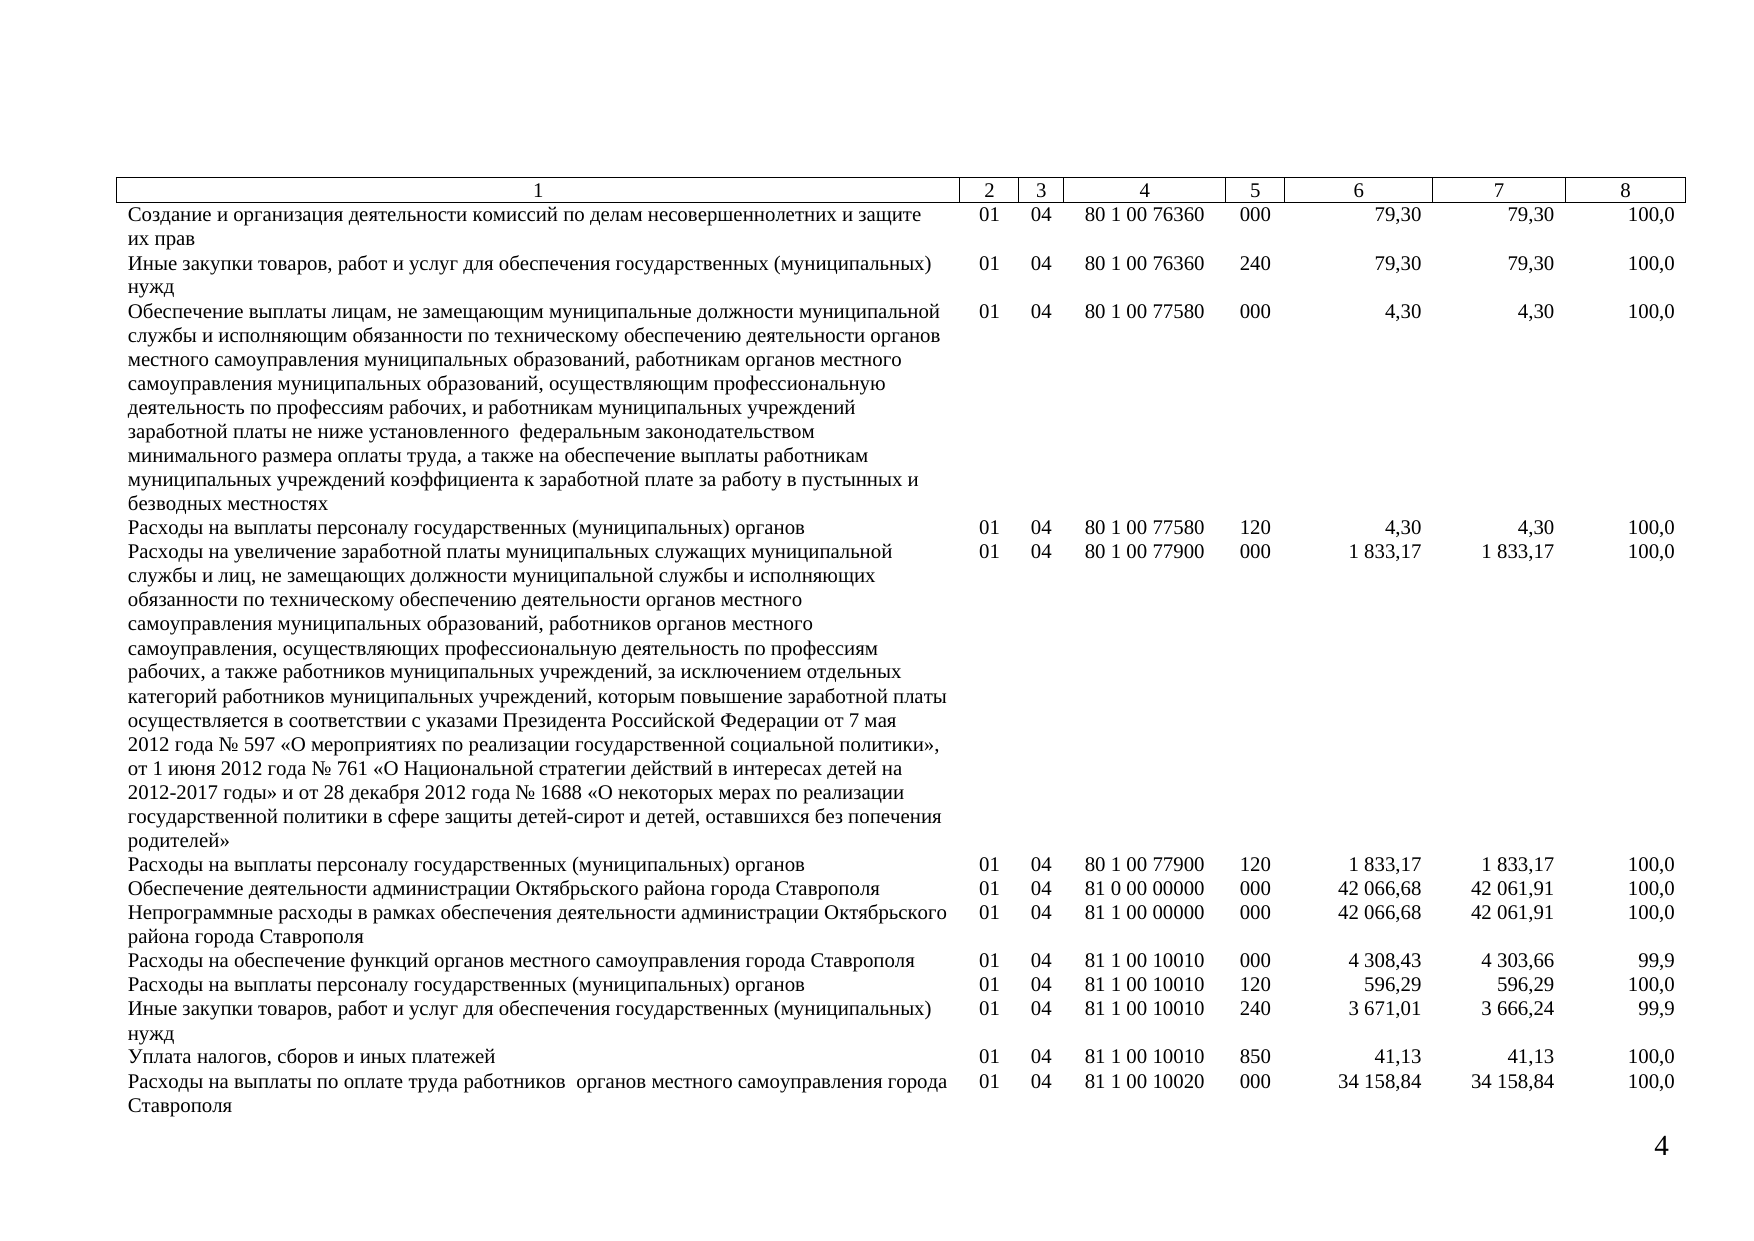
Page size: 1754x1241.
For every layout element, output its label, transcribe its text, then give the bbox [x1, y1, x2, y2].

table_cell 100,0 [1565, 852, 1686, 876]
table_cell 42 061,91 [1432, 900, 1565, 948]
table_cell 04 [1019, 299, 1063, 515]
table_cell Расходы на выплаты персоналу государственных (муниципальных) органов [116, 515, 960, 539]
table_cell 100,0 [1565, 876, 1686, 900]
table_cell 240 [1226, 996, 1285, 1044]
table_cell 42 066,68 [1285, 876, 1432, 900]
table_cell 240 [1226, 250, 1285, 298]
table_cell 4,30 [1285, 515, 1432, 539]
table_cell 100,0 [1565, 203, 1686, 250]
table_cell 01 [960, 852, 1019, 876]
table_cell Расходы на увеличение заработной платы муниципальных служащих муниципальной службы и лиц, не замещающих должности муниципальной службы и исполняющих обязанности по техническому обеспечению деятельности органов местного самоуправления муниципальных образований, работников органов местного самоуправления, осуществляющих профессиональную деятельность по профессиям рабочих, а также работников муниципальных учреждений, за исключением отдельных категорий работников муниципальных учреждений, которым повышение заработной платы осуществляется в соответствии с указами Президента Российской Федерации от 7 мая 2012 года № 597 «О мероприятиях по реализации государственной социальной политики», от 1 июня 2012 года № 761 «О Национальной стратегии действий в интересах детей на 2012-2017 годы» и от 28 декабря 2012 года № 1688 «О некоторых мерах по реализации государственной политики в сфере защиты детей-сирот и детей, оставшихся без попечения родителей» [116, 539, 960, 852]
table_cell 81 1 00 10010 [1063, 1045, 1226, 1068]
table_cell 000 [1226, 948, 1285, 972]
table_cell 04 [1019, 1045, 1063, 1068]
table_cell Непрограммные расходы в рамках обеспечения деятельности администрации Октябрьского района города Ставрополя [116, 900, 960, 948]
table_cell Расходы на выплаты персоналу государственных (муниципальных) органов [116, 852, 960, 876]
table_cell 81 1 00 10010 [1063, 996, 1226, 1044]
table_cell 01 [960, 996, 1019, 1044]
table_cell 79,30 [1285, 203, 1432, 250]
table_cell 3 666,24 [1432, 996, 1565, 1044]
table_cell 41,13 [1285, 1045, 1432, 1068]
table_cell 01 [960, 203, 1019, 250]
table_cell 04 [1019, 1069, 1063, 1117]
table_cell 100,0 [1565, 250, 1686, 298]
table_cell 79,30 [1432, 203, 1565, 250]
table_header 7 [1433, 178, 1565, 202]
table_cell 80 1 00 77580 [1063, 515, 1226, 539]
table_cell 1 833,17 [1285, 539, 1432, 852]
table_cell 01 [960, 299, 1019, 515]
table_cell 01 [960, 250, 1019, 298]
table_cell 81 0 00 00000 [1063, 876, 1226, 900]
table_cell 100,0 [1565, 900, 1686, 948]
table_cell 04 [1019, 250, 1063, 298]
table_cell 850 [1226, 1045, 1285, 1068]
table_cell 100,0 [1565, 299, 1686, 515]
table_cell 79,30 [1285, 250, 1432, 298]
table_cell Обеспечение выплаты лицам, не замещающим муниципальные должности муниципальной службы и исполняющим обязанности по техническому обеспечению деятельности органов местного самоуправления муниципальных образований, работникам органов местного самоуправления муниципальных образований, осуществляющим профессиональную деятельность по профессиям рабочих, и работникам муниципальных учреждений заработной платы не ниже установленного федеральным законодательством минимального размера оплаты труда, а также на обеспечение выплаты работникам муниципальных учреждений коэффициента к заработной плате за работу в пустынных и безводных местностях [116, 299, 960, 515]
table_cell 596,29 [1285, 972, 1432, 996]
table_cell 01 [960, 539, 1019, 852]
table_cell 42 066,68 [1285, 900, 1432, 948]
table_cell 100,0 [1565, 1045, 1686, 1068]
table_cell Создание и организация деятельности комиссий по делам несовершеннолетних и защите их прав [116, 203, 960, 250]
table_cell 01 [960, 972, 1019, 996]
table_header 3 [1019, 178, 1063, 202]
table_cell 100,0 [1565, 515, 1686, 539]
table_cell 000 [1226, 900, 1285, 948]
table_header 2 [960, 178, 1018, 202]
table_cell 01 [960, 900, 1019, 948]
table_cell Расходы на выплаты персоналу государственных (муниципальных) органов [116, 972, 960, 996]
table_cell 120 [1226, 515, 1285, 539]
table_cell 04 [1019, 515, 1063, 539]
table_cell 1 833,17 [1432, 539, 1565, 852]
table_cell 1 833,17 [1432, 852, 1565, 876]
table_cell 4 303,66 [1432, 948, 1565, 972]
table_cell 3 671,01 [1285, 996, 1432, 1044]
table_cell 4,30 [1285, 299, 1432, 515]
table_cell Уплата налогов, сборов и иных платежей [116, 1045, 960, 1068]
table_header 6 [1285, 178, 1432, 202]
table_cell 80 1 00 77900 [1063, 852, 1226, 876]
table_cell 34 158,84 [1285, 1069, 1432, 1117]
table_cell Расходы на выплаты по оплате труда работников органов местного самоуправления города Ставрополя [116, 1069, 960, 1117]
table_cell 04 [1019, 996, 1063, 1044]
table_cell 01 [960, 515, 1019, 539]
table_cell Иные закупки товаров, работ и услуг для обеспечения государственных (муниципальных) нужд [116, 996, 960, 1044]
table_cell 81 1 00 10010 [1063, 972, 1226, 996]
table_cell 000 [1226, 299, 1285, 515]
table_cell 120 [1226, 972, 1285, 996]
table_cell 000 [1226, 203, 1285, 250]
table_cell 000 [1226, 539, 1285, 852]
table_cell 80 1 00 76360 [1063, 250, 1226, 298]
table_cell Обеспечение деятельности администрации Октябрьского района города Ставрополя [116, 876, 960, 900]
table_cell 01 [960, 1069, 1019, 1117]
table_cell 41,13 [1432, 1045, 1565, 1068]
table_cell 04 [1019, 852, 1063, 876]
table_cell 81 1 00 10020 [1063, 1069, 1226, 1117]
table_header 1 [117, 178, 959, 202]
table_cell 01 [960, 948, 1019, 972]
table_header 4 [1064, 178, 1225, 202]
table_cell 80 1 00 77900 [1063, 539, 1226, 852]
table_cell 42 061,91 [1432, 876, 1565, 900]
table_cell 99,9 [1565, 996, 1686, 1044]
table_cell 000 [1226, 876, 1285, 900]
table_cell 99,9 [1565, 948, 1686, 972]
table_cell 79,30 [1432, 250, 1565, 298]
table_cell 4 308,43 [1285, 948, 1432, 972]
table_cell 04 [1019, 948, 1063, 972]
table_cell 100,0 [1565, 539, 1686, 852]
table_cell 04 [1019, 203, 1063, 250]
table_cell 04 [1019, 972, 1063, 996]
table_header 5 [1226, 178, 1284, 202]
table_cell 4,30 [1432, 299, 1565, 515]
table_cell 04 [1019, 876, 1063, 900]
table_cell 100,0 [1565, 1069, 1686, 1117]
table_cell 34 158,84 [1432, 1069, 1565, 1117]
table_cell 80 1 00 76360 [1063, 203, 1226, 250]
table_cell Расходы на обеспечение функций органов местного самоуправления города Ставрополя [116, 948, 960, 972]
table_cell 81 1 00 10010 [1063, 948, 1226, 972]
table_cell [116, 250, 960, 298]
table_cell 04 [1019, 539, 1063, 852]
table_cell 80 1 00 77580 [1063, 299, 1226, 515]
table_cell 100,0 [1565, 972, 1686, 996]
table_cell 1 833,17 [1285, 852, 1432, 876]
table_cell 81 1 00 00000 [1063, 900, 1226, 948]
table_cell 01 [960, 876, 1019, 900]
table_cell 120 [1226, 852, 1285, 876]
table_header 8 [1566, 178, 1685, 202]
table_cell 596,29 [1432, 972, 1565, 996]
table_cell 000 [1226, 1069, 1285, 1117]
table_cell 01 [960, 1045, 1019, 1068]
table_cell 4,30 [1432, 515, 1565, 539]
table_cell 04 [1019, 900, 1063, 948]
